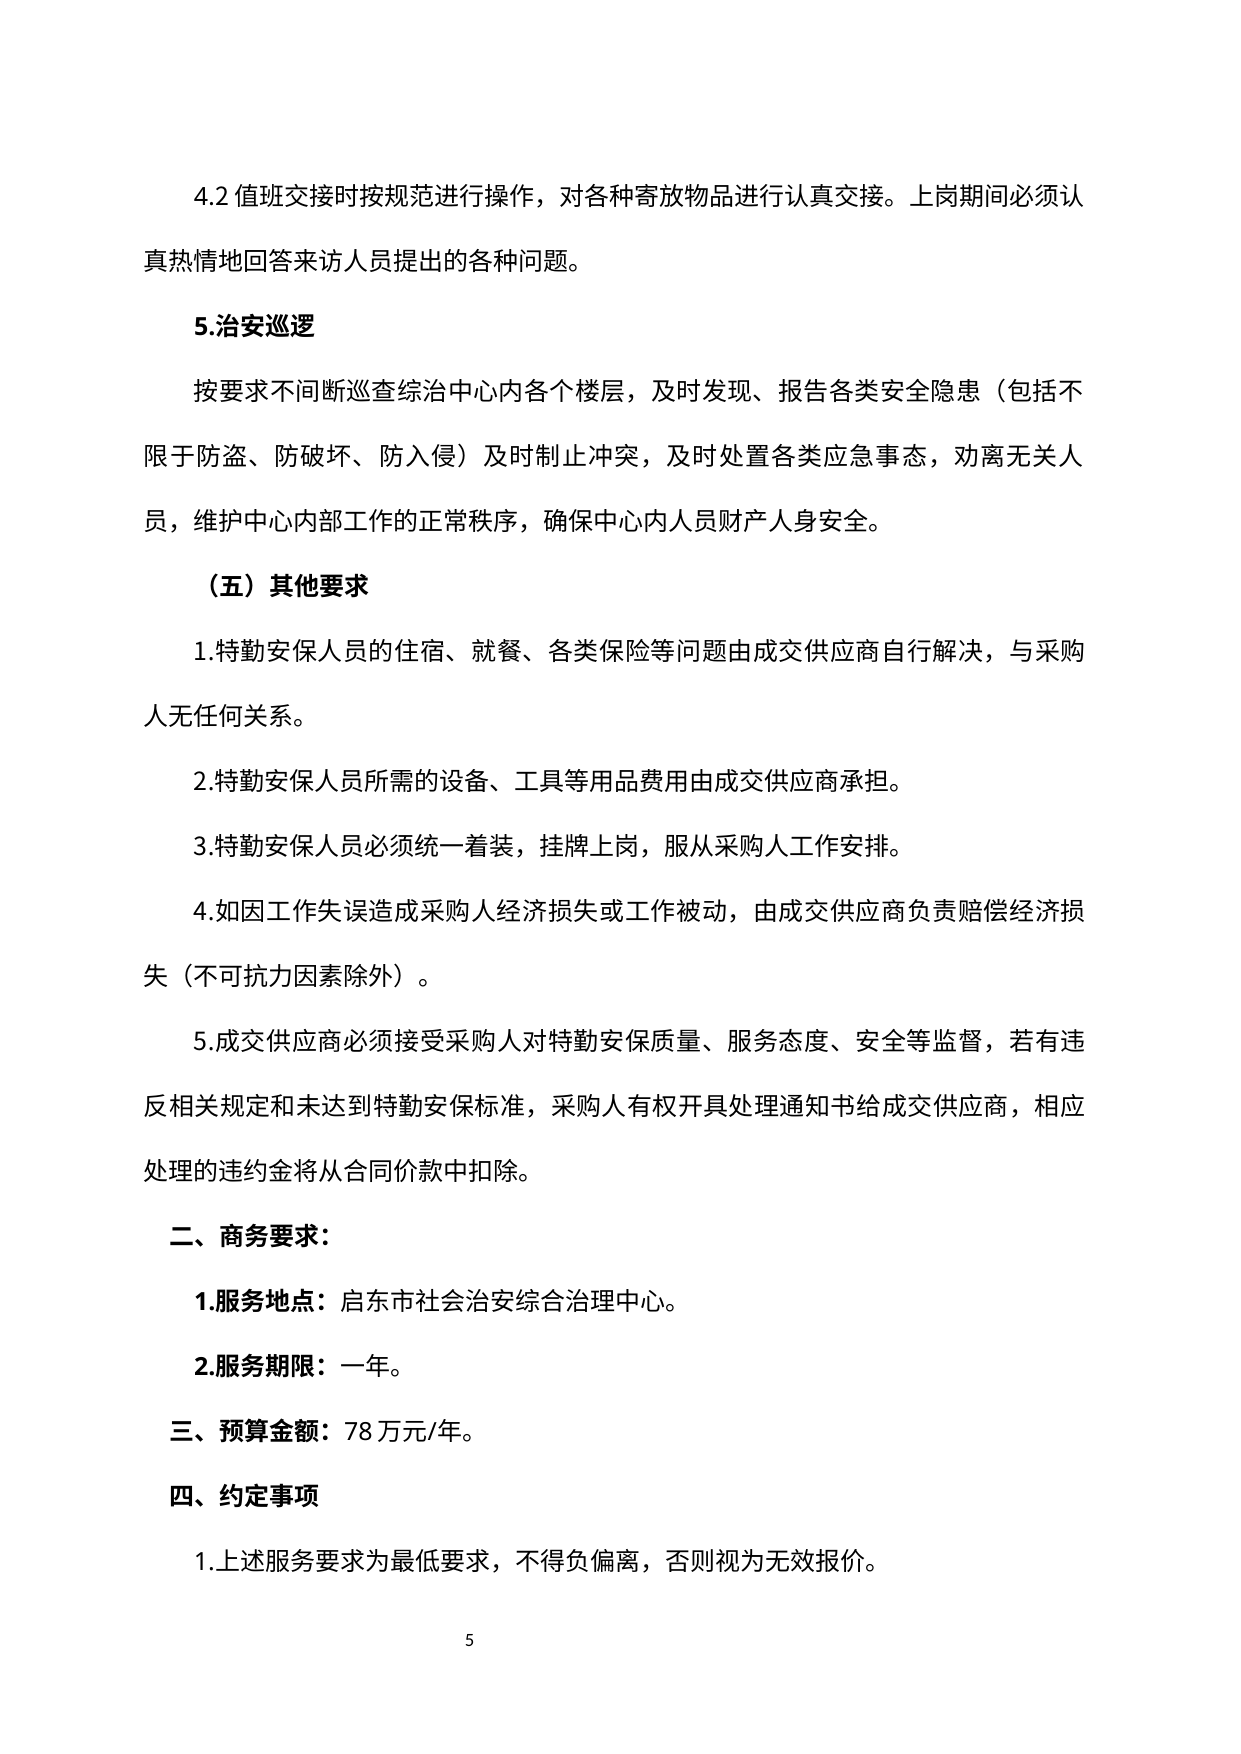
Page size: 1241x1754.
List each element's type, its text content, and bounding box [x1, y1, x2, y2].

text 5.成交供应商必须接受采购人对特勤安保质量、服务态度、安全等监督，若有违反相关规定和未达到特勤安保标准，采购人有权开具处理通知书给成交供应商，相应处理的违约金将从合同价款中扣除。 [144, 1007, 1085, 1202]
text 1.特勤安保人员的住宿、就餐、各类保险等问题由成交供应商自行解决，与采购人无任何关系。 [144, 617, 1085, 747]
text 按要求不间断巡查综治中心内各个楼层，及时发现、报告各类安全隐患（包括不限于防盗、防破坏、防入侵）及时制止冲突，及时处置各类应急事态，劝离无关人员，维护中心内部工作的正常秩序，确保中心内人员财产人身安全。 [144, 357, 1085, 552]
text 四、约定事项 [144, 1462, 1085, 1527]
text 2.服务期限：一年。 [144, 1332, 1085, 1397]
text 1.上述服务要求为最低要求，不得负偏离，否则视为无效报价。 [144, 1527, 1085, 1592]
text 三、预算金额：78万元/年。 [144, 1397, 1085, 1462]
text （五）其他要求 [144, 552, 1085, 617]
text 1.服务地点：启东市社会治安综合治理中心。 [144, 1267, 1085, 1332]
text 3.特勤安保人员必须统一着装，挂牌上岗，服从采购人工作安排。 [144, 812, 1085, 877]
list 商务要求： [144, 1202, 1085, 1267]
text 4.如因工作失误造成采购人经济损失或工作被动，由成交供应商负责赔偿经济损失（不可抗力因素除外）。 [144, 877, 1085, 1007]
text 4.2值班交接时按规范进行操作，对各种寄放物品进行认真交接。上岗期间必须认真热情地回答来访人员提出的各种问题。 [144, 162, 1085, 292]
text 2.特勤安保人员所需的设备、工具等用品费用由成交供应商承担。 [144, 747, 1085, 812]
text 5.治安巡逻 [144, 292, 1085, 357]
